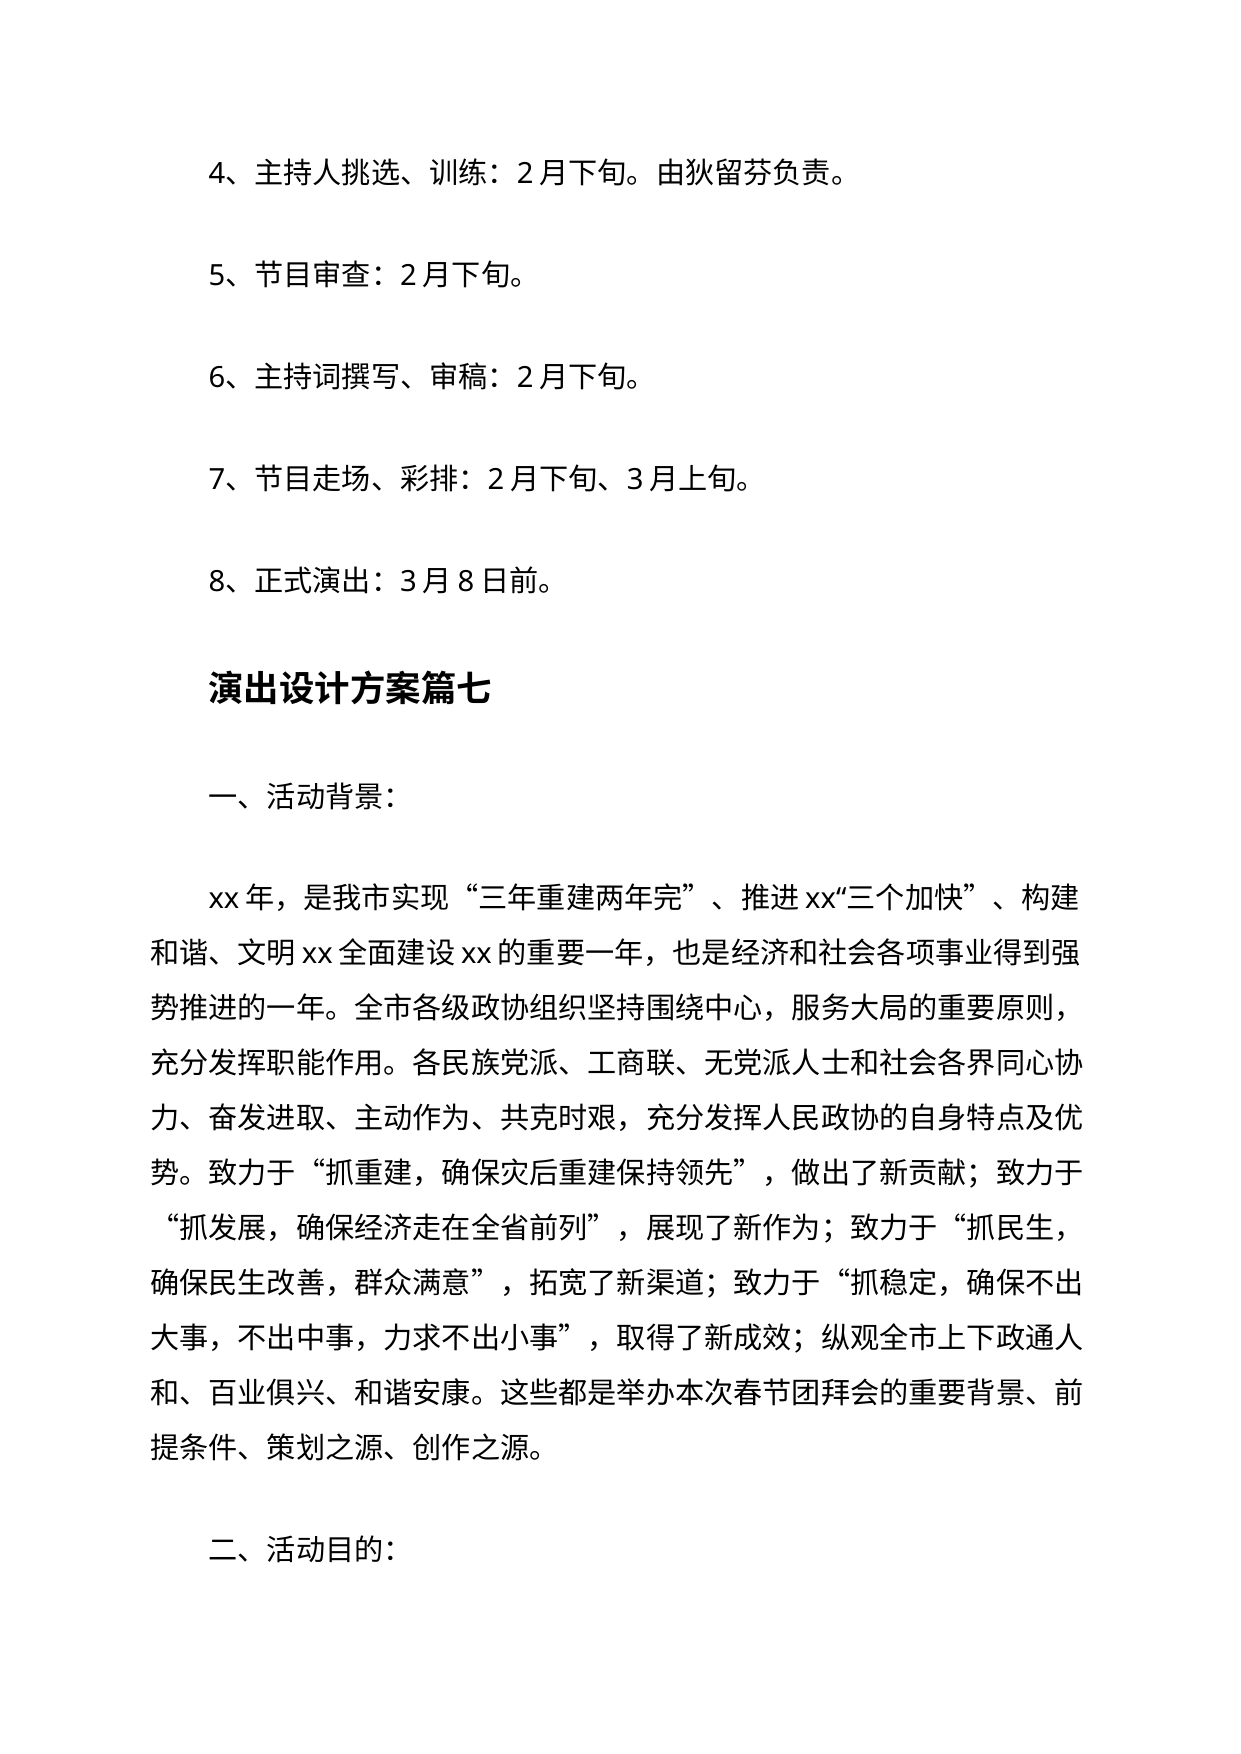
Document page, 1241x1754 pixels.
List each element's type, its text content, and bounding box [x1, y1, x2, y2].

text 5、节目审查：2月下旬。 [150, 252, 1090, 294]
text 一、活动背景： [150, 773, 1090, 816]
text 4、主持人挑选、训练：2月下旬。由狄留芬负责。 [150, 150, 1090, 192]
text 6、主持词撰写、审稿：2月下旬。 [150, 354, 1090, 396]
text xx年，是我市实现“三年重建两年完”、推进xx“三个加快”、构建和谐、文明xx全面建设xx的重要一年，也是经济和社会各项事业得到强势推进的一年。全市各级政协组织坚持围绕中心，服务大局的重要原则，充分发挥职能作用。各民族党派、工商联、无党派人士和社会各界同心协力、奋发进取、主动作为、共克时艰，充分发挥人民政协的自身特点及优势。致力于“抓重建，确保灾后重建保持领先”，做出了新贡献；致力于“抓发展，确保经济走在全省前列”，展现了新作为；致力于“抓民生，确保民生改善，群众满意”，拓宽了新渠道；致力于“抓稳定，确保不出大事，不出中事，力求不出小事”，取得了新成效；纵观全市上下政通人和、百业俱兴、和谐安康。这些都是举办本次春节团拜会的重要背景、前提条件、策划之源、创作之源。 [150, 875, 1090, 1467]
text 7、节目走场、彩排：2月下旬、3月上旬。 [150, 456, 1090, 498]
text 8、正式演出：3月8日前。 [150, 558, 1090, 600]
text 演出设计方案篇七 [150, 660, 1090, 711]
text 二、活动目的： [150, 1526, 1090, 1568]
